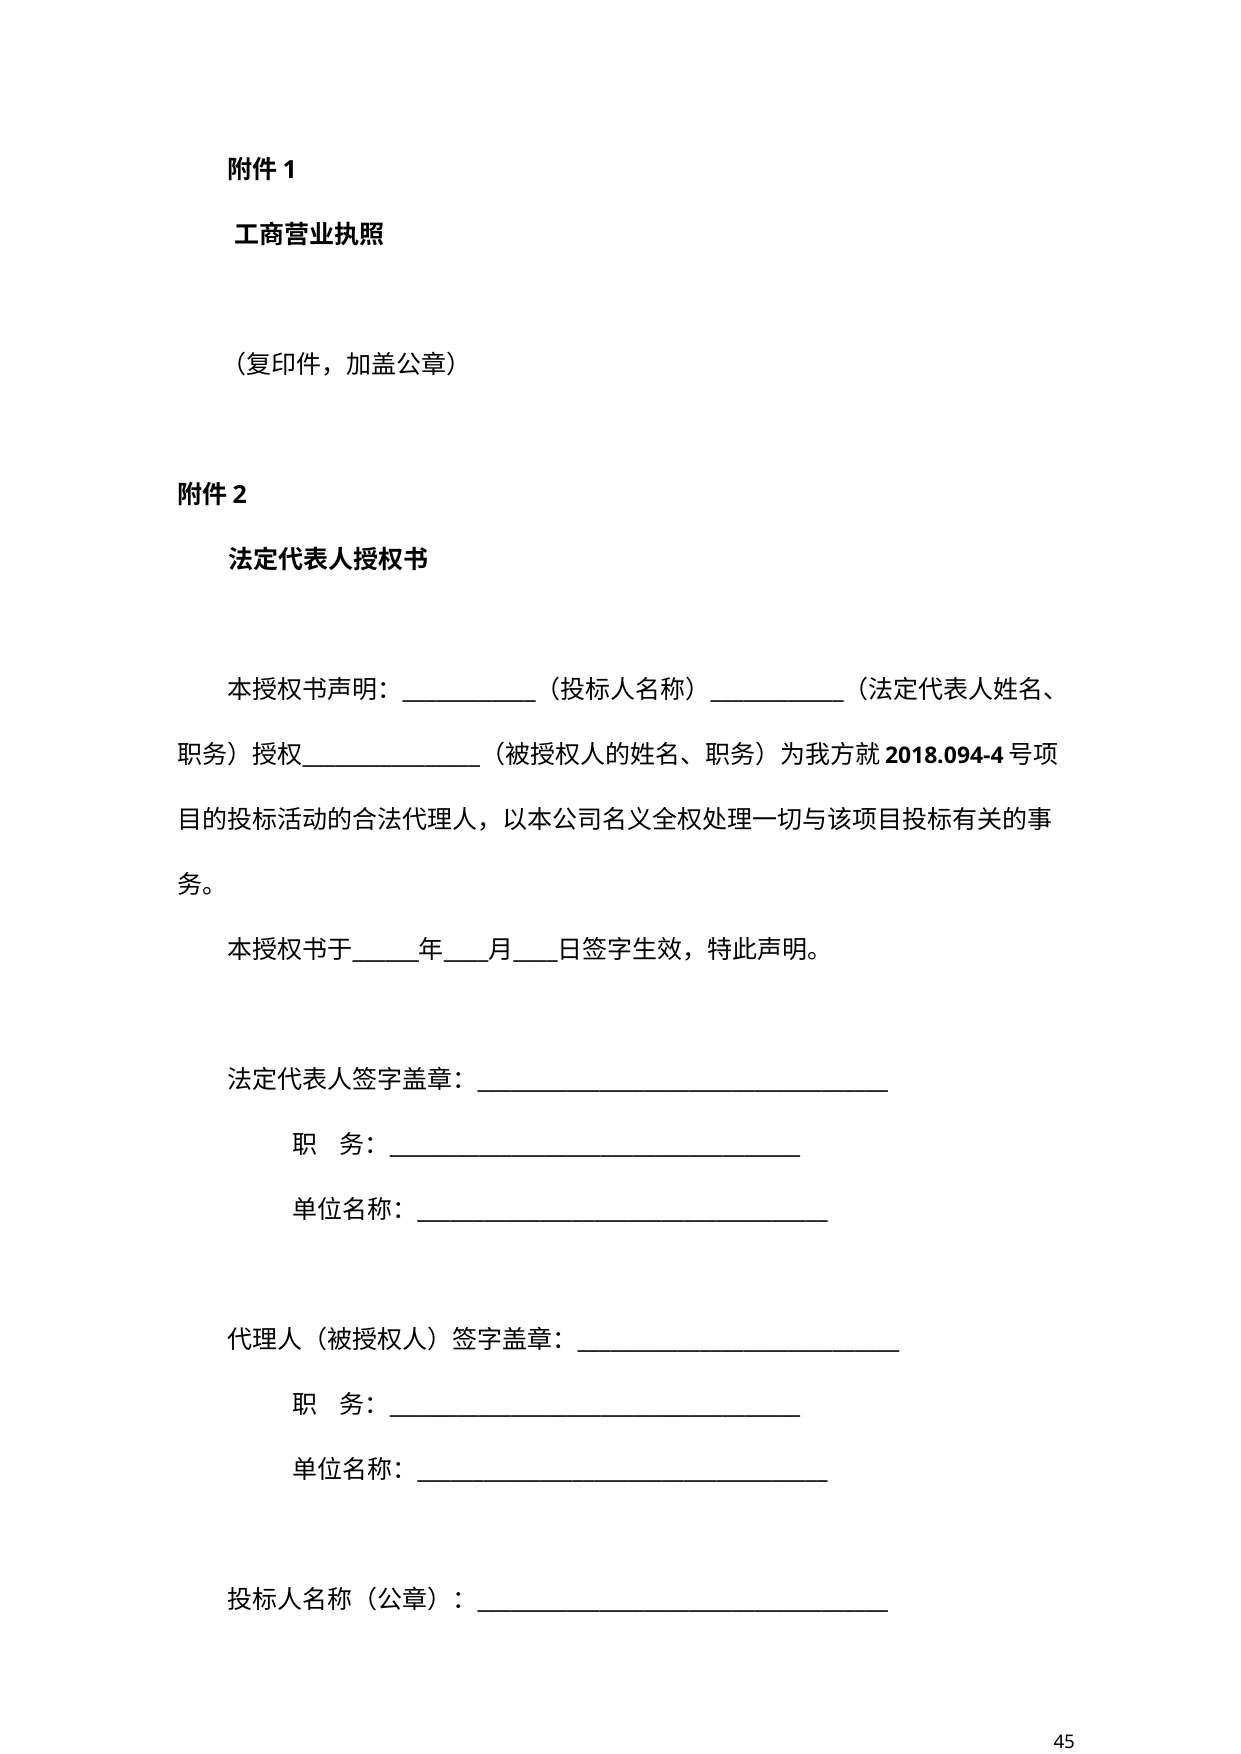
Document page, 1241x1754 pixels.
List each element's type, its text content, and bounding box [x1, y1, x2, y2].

text 工商营业执照 [177, 200, 1075, 265]
text 本授权书于______年____月____日签字生效，特此声明。 [177, 915, 1075, 980]
text 附件5 投标人资格要求中所需的其它证明材料。附件1 [177, 135, 1075, 200]
text 法定代表人授权书 [177, 525, 1075, 590]
text 单位名称：_____________________________________ [177, 1435, 1075, 1500]
text 单位名称：_____________________________________ [177, 1175, 1075, 1240]
text 投标人名称（公章）：_____________________________________ [177, 1565, 1075, 1630]
text 本授权书声明：____________（投标人名称）____________（法定代表人姓名、职务）授权________________（被授权人的姓名、职务）为我方就2018.094-4号项目的投标活动的合法代理人，以本公司名义全权处理一切与该项目投标有关的事务。 [177, 655, 1075, 915]
text 附件2 [177, 460, 1075, 525]
text 代理人（被授权人）签字盖章：_____________________________ [177, 1305, 1075, 1370]
text （复印件，加盖公章） [177, 330, 1075, 395]
text 职 务：_____________________________________ [177, 1370, 1075, 1435]
text 法定代表人签字盖章：_____________________________________ [177, 1045, 1075, 1110]
text 职 务：_____________________________________ [177, 1110, 1075, 1175]
